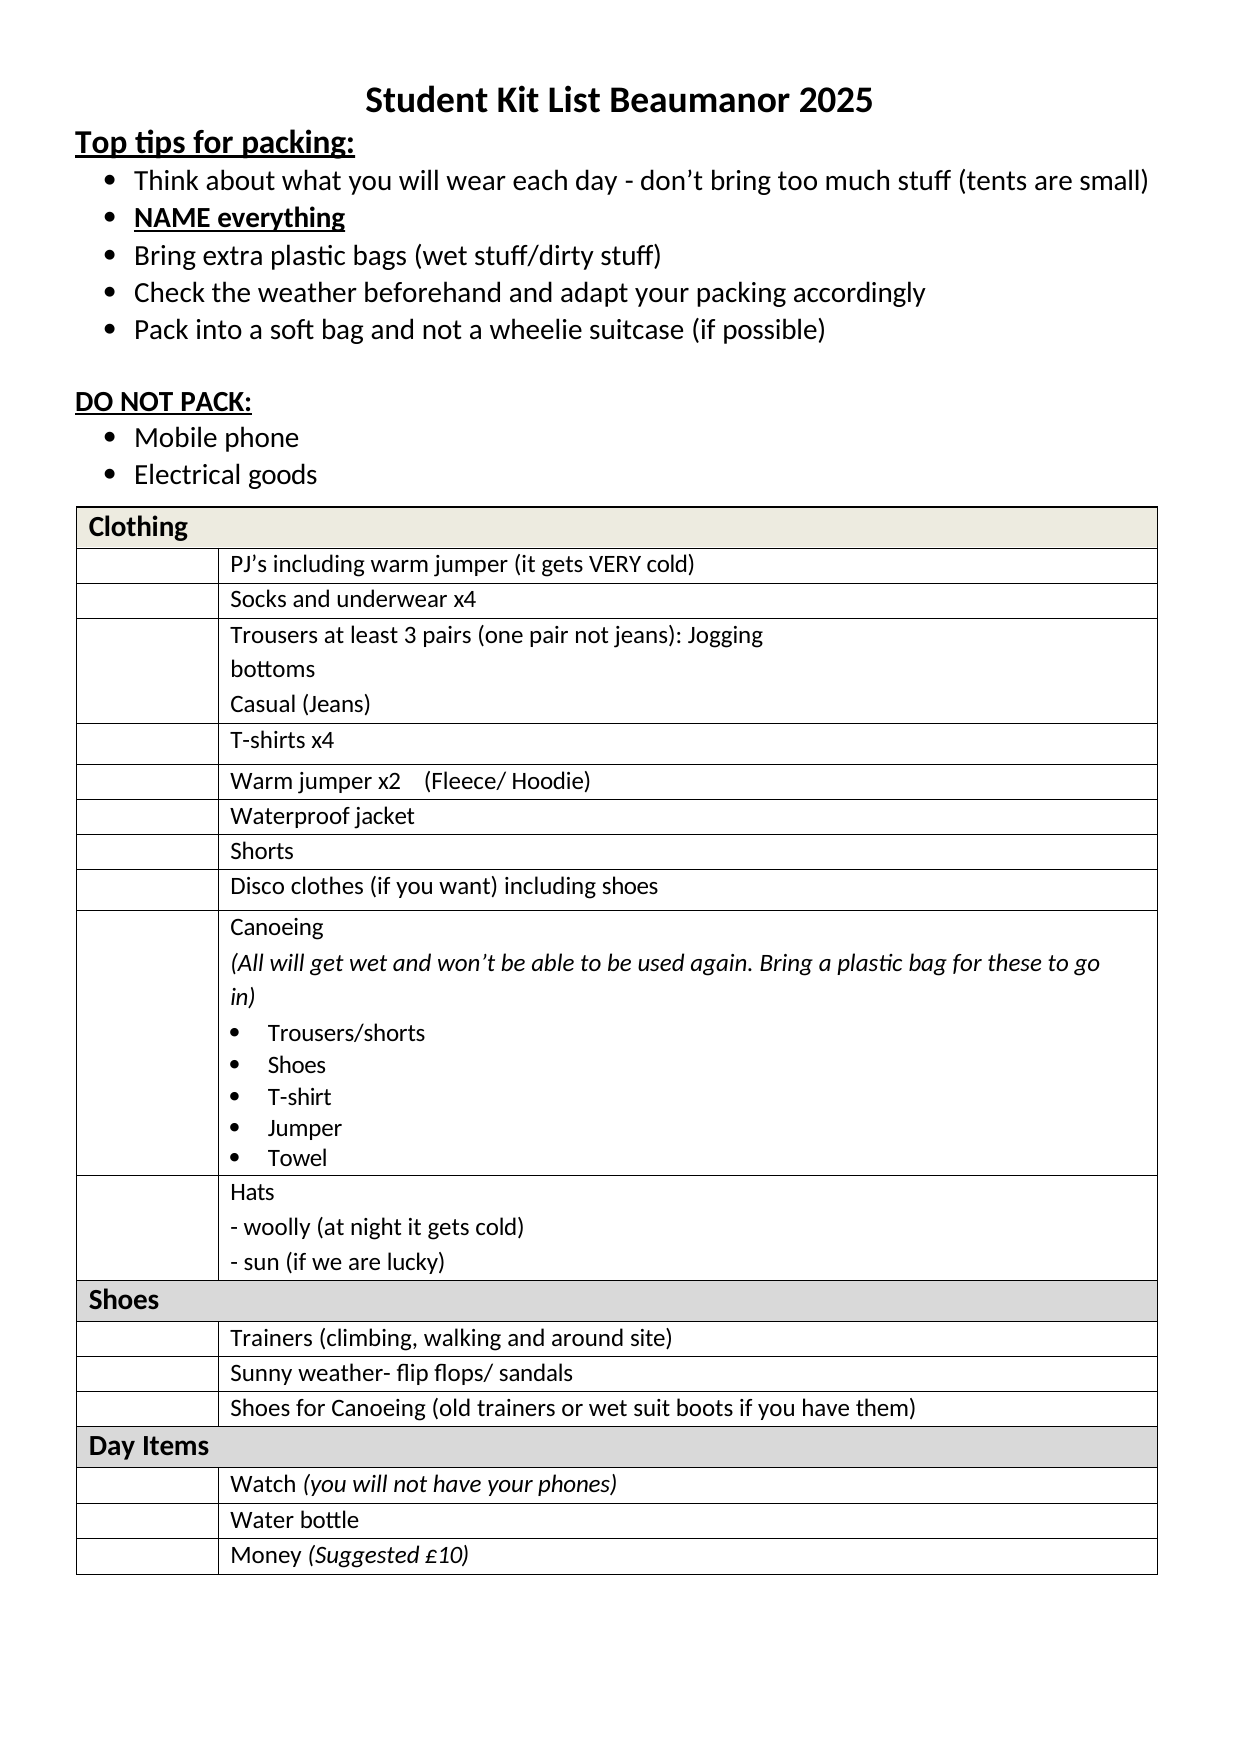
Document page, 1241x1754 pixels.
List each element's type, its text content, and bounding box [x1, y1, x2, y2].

table_cell [77, 1468, 218, 1503]
table_cell Shorts [219, 835, 1157, 869]
table_cell [77, 584, 218, 618]
table_cell Socks and underwear x4 [219, 584, 1157, 618]
table_cell Canoeing (All will get wet and won’t be able to be used again. Bring a plastic bag for these to go in) Trousers/shorts Shoes T-shirt Jumper Towel [219, 911, 1157, 1175]
table_cell Shoes for Canoeing (old trainers or wet suit boots if you have them) [219, 1392, 1157, 1426]
text Top tips for packing: [75, 121, 356, 155]
title Student Kit List Beaumanor 2025 [365, 76, 1178, 121]
table_cell [77, 1539, 218, 1574]
table_cell T-shirts x4 [219, 724, 1157, 764]
list Check the weather beforehand and adapt your packing accordingly [104, 273, 1178, 310]
table_cell [77, 724, 218, 764]
table_cell Trainers (climbing, walking and around site) [219, 1322, 1157, 1356]
table_cell [77, 1176, 218, 1280]
list Think about what you will wear each day - don’t bring too much stuff (tents are small) [104, 161, 1178, 198]
table_cell [77, 1392, 218, 1426]
list Bring extra plastic bags (wet stuff/dirty stuff) [104, 236, 1178, 273]
table_header Clothing [77, 508, 1157, 547]
table_cell Hats - woolly (at night it gets cold) - sun (if we are lucky) [219, 1176, 1157, 1280]
table_cell [77, 870, 218, 910]
table_cell Shoes [77, 1281, 1157, 1321]
table_cell Water bottle [219, 1504, 1157, 1538]
table_cell [77, 1357, 218, 1391]
list Electrical goods [104, 456, 1178, 491]
subtitle DO NOT PACK: [75, 383, 1178, 418]
table_cell [77, 800, 218, 834]
table_cell Watch (you will not have your phones) [219, 1468, 1157, 1503]
subtitle NAME everything [104, 198, 1178, 235]
table_cell [77, 549, 218, 582]
table_cell PJ’s including warm jumper (it gets VERY cold) [219, 549, 1157, 582]
table_cell [77, 835, 218, 869]
table_cell Money (Suggested £10) [219, 1539, 1157, 1574]
table_cell Trousers at least 3 pairs (one pair not jeans): Jogging bottoms Casual (Jeans) [219, 619, 1157, 723]
table_cell Sunny weather- flip flops/ sandals [219, 1357, 1157, 1391]
table_cell [77, 911, 218, 1175]
table_cell [77, 619, 218, 723]
list Mobile phone [104, 418, 1178, 455]
table_cell [77, 765, 218, 799]
table_cell [77, 1504, 218, 1538]
table_cell [77, 1322, 218, 1356]
list Pack into a soft bag and not a wheelie suitcase (if possible) [104, 310, 1178, 347]
table_cell Day Items [77, 1427, 1157, 1467]
table_cell Warm jumper x2 (Fleece/ Hoodie) [219, 765, 1157, 799]
table_cell Disco clothes (if you want) including shoes [219, 870, 1157, 910]
table_cell Waterproof jacket [219, 800, 1157, 834]
